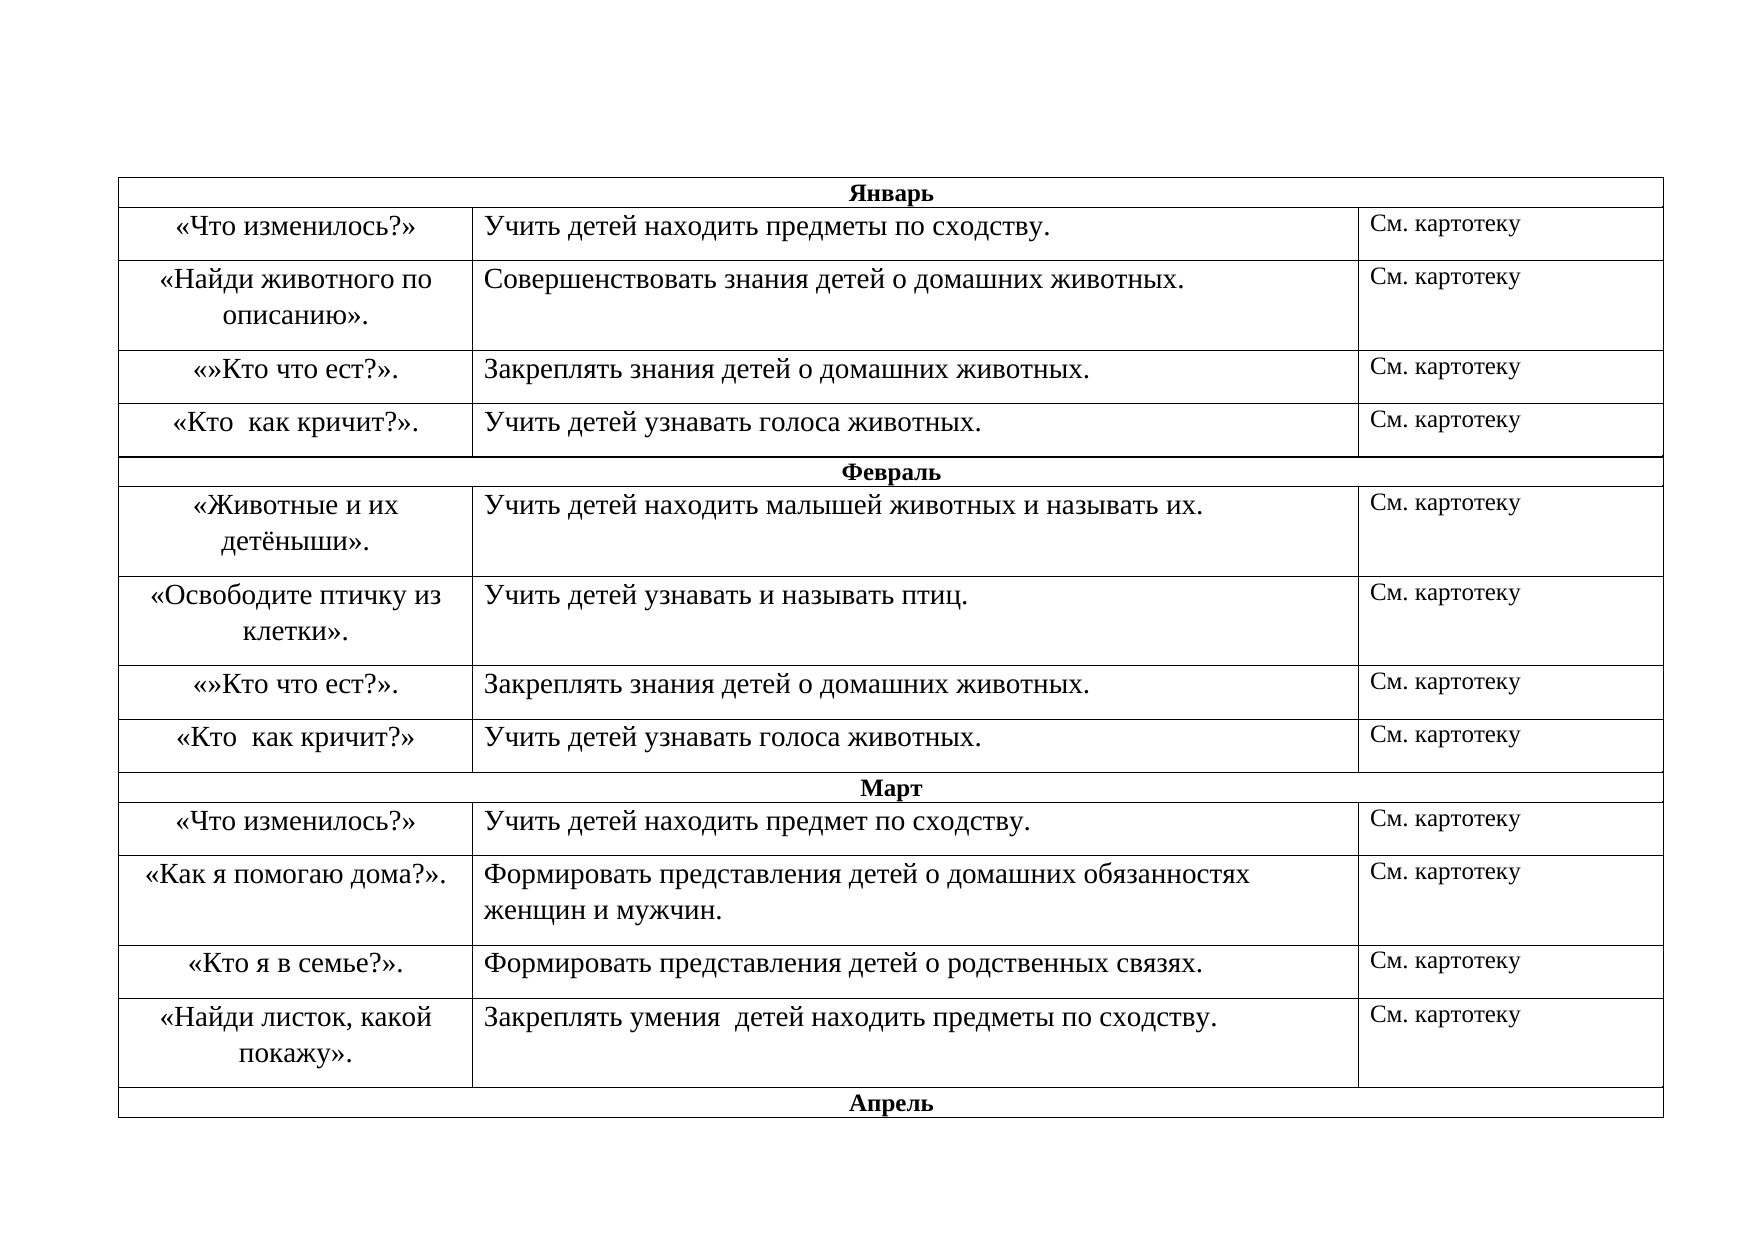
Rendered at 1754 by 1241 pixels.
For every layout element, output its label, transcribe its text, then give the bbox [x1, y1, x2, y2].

table_cell См. картотеку [1359, 261, 1663, 350]
table_cell «Животные и их детёныши». [119, 487, 472, 576]
table_cell Учить детей находить малышей животных и называть их. [473, 487, 1358, 576]
table_cell Закреплять знания детей о домашних животных. [473, 351, 1358, 403]
table_cell Март [119, 773, 1663, 802]
table_cell «Как я помогаю дома?». [119, 856, 472, 944]
table_cell См. картотеку [1359, 666, 1663, 718]
table_cell Формировать представления детей о домашних обязанностях женщин и мужчин. [473, 856, 1358, 944]
table_cell «»Кто что ест?». [119, 666, 472, 718]
table_cell Февраль [119, 458, 1663, 486]
table_cell Апрель [119, 1088, 1663, 1117]
table_cell «Что изменилось?» [119, 803, 472, 855]
table_cell Закреплять умения детей находить предметы по сходству. [473, 999, 1358, 1087]
table_cell См. картотеку [1359, 404, 1663, 456]
table_cell Закреплять знания детей о домашних животных. [473, 666, 1358, 718]
table_cell «Освободите птичку из клетки». [119, 577, 472, 665]
table_cell «Кто я в семье?». [119, 946, 472, 998]
table_cell См. картотеку [1359, 946, 1663, 998]
table_cell Формировать представления детей о родственных связях. [473, 946, 1358, 998]
table_cell «Найди животного по описанию». [119, 261, 472, 350]
table_cell «Кто как кричит?» [119, 720, 472, 772]
table_cell «Что изменилось?» [119, 208, 472, 260]
table_cell Учить детей находить предметы по сходству. [473, 208, 1358, 260]
table_cell См. картотеку [1359, 351, 1663, 403]
table_cell См. картотеку [1359, 487, 1663, 576]
table_cell Учить детей узнавать и называть птиц. [473, 577, 1358, 665]
table_cell «Найди листок, какой покажу». [119, 999, 472, 1087]
table_cell См. картотеку [1359, 803, 1663, 855]
table_cell Учить детей находить предмет по сходству. [473, 803, 1358, 855]
table_cell Учить детей узнавать голоса животных. [473, 720, 1358, 772]
table_cell Январь [119, 178, 1663, 207]
table_cell См. картотеку [1359, 999, 1663, 1087]
table_cell См. картотеку [1359, 856, 1663, 944]
table_cell См. картотеку [1359, 577, 1663, 665]
table_cell «Кто как кричит?». [119, 404, 472, 456]
table_cell Учить детей узнавать голоса животных. [473, 404, 1358, 456]
table_cell См. картотеку [1359, 208, 1663, 260]
table_cell См. картотеку [1359, 720, 1663, 772]
table_cell Совершенствовать знания детей о домашних животных. [473, 261, 1358, 350]
table_cell «»Кто что ест?». [119, 351, 472, 403]
